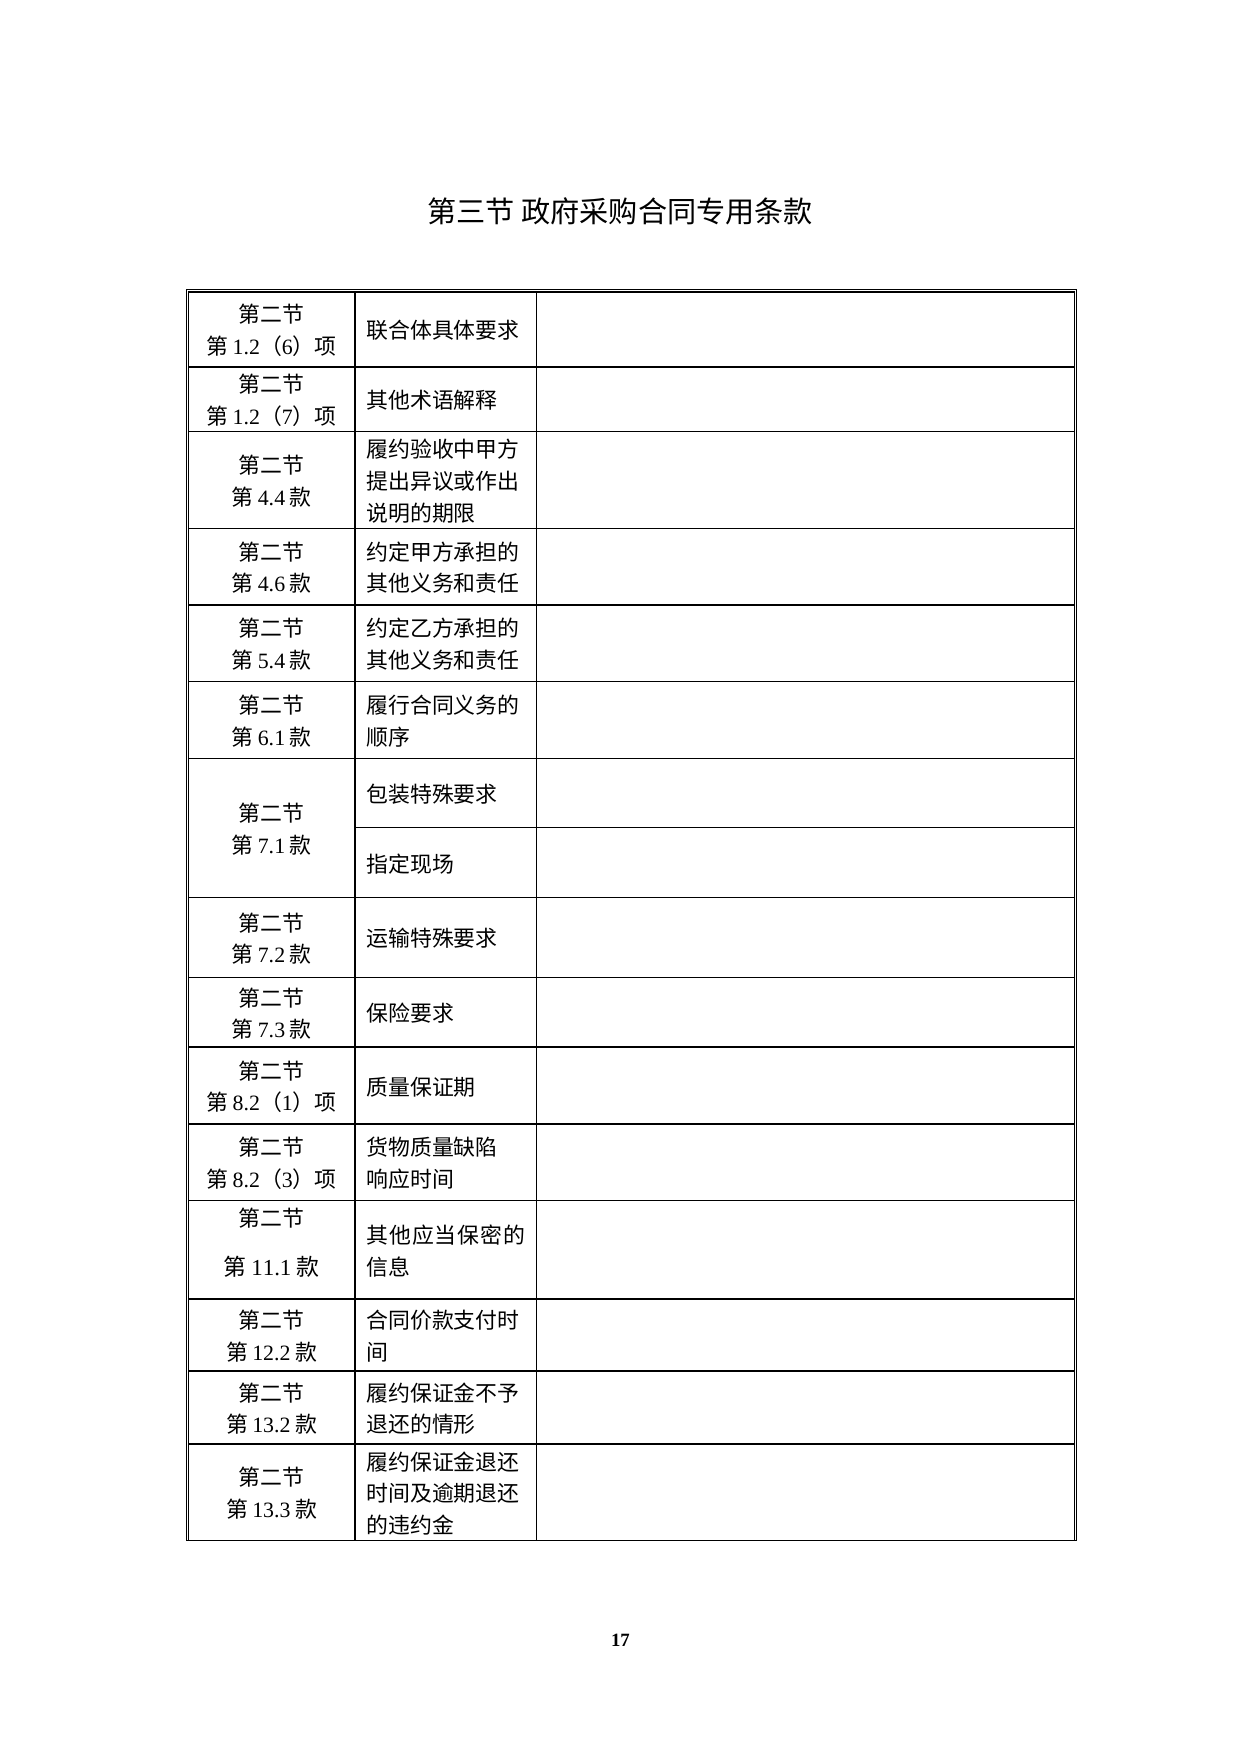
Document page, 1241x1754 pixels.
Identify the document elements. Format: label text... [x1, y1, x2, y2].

table_cell [537, 606, 1074, 681]
table_cell 第二节 第7.1款 [189, 759, 354, 896]
table_cell 约定乙方承担的其他义务和责任 [356, 606, 536, 681]
table_cell 第二节 第7.3款 [189, 978, 354, 1046]
table_header 第二节 第1.2（6）项 [189, 293, 354, 366]
table_header [537, 293, 1074, 366]
table_cell [537, 1300, 1074, 1370]
table_cell 第二节 第7.2款 [189, 898, 354, 977]
table_cell [537, 1201, 1074, 1298]
table_cell [537, 1445, 1074, 1539]
table_cell 包装特殊要求 [356, 759, 536, 827]
table_cell 合同价款支付时间 [356, 1300, 536, 1370]
table_cell 运输特殊要求 [356, 898, 536, 977]
table_cell [537, 828, 1074, 896]
table_cell [537, 1048, 1074, 1123]
table_cell 其他应当保密的信息 [356, 1201, 536, 1298]
table_cell 第二节 第11.1款 [189, 1201, 354, 1298]
subtitle 第三节 政府采购合同专用条款 [187, 189, 1053, 231]
table_header 联合体具体要求 [356, 293, 536, 366]
table_cell 第二节 第6.1款 [189, 682, 354, 757]
table_cell 履约保证金退还时间及逾期退还的违约金 [356, 1445, 536, 1539]
table_cell [537, 1372, 1074, 1443]
table_cell [537, 978, 1074, 1046]
table_cell [537, 368, 1074, 431]
table_cell [537, 529, 1074, 604]
table_cell 约定甲方承担的其他义务和责任 [356, 529, 536, 604]
table_cell 货物质量缺陷 响应时间 [356, 1125, 536, 1199]
table_cell 第二节 第8.2（1）项 [189, 1048, 354, 1123]
table_cell 指定现场 [356, 828, 536, 896]
table_cell 第二节 第5.4款 [189, 606, 354, 681]
table_cell 履约验收中甲方提出异议或作出说明的期限 [356, 432, 536, 527]
table_cell [537, 682, 1074, 757]
table_cell [537, 898, 1074, 977]
table_cell 第二节 第8.2（3）项 [189, 1125, 354, 1199]
table_cell [537, 432, 1074, 527]
table_cell 第二节 第4.4款 [189, 432, 354, 527]
table_cell [537, 759, 1074, 827]
table_cell 其他术语解释 [356, 368, 536, 431]
table_cell 保险要求 [356, 978, 536, 1046]
table_cell 质量保证期 [356, 1048, 536, 1123]
table_cell 第二节 第13.3款 [189, 1445, 354, 1539]
table_cell 履行合同义务的顺序 [356, 682, 536, 757]
table_cell 第二节 第1.2（7）项 [189, 368, 354, 431]
table_cell 履约保证金不予退还的情形 [356, 1372, 536, 1443]
table_cell 第二节 第12.2款 [189, 1300, 354, 1370]
table_cell 第二节 第4.6款 [189, 529, 354, 604]
table_cell 第二节 第13.2款 [189, 1372, 354, 1443]
table_cell [537, 1125, 1074, 1199]
